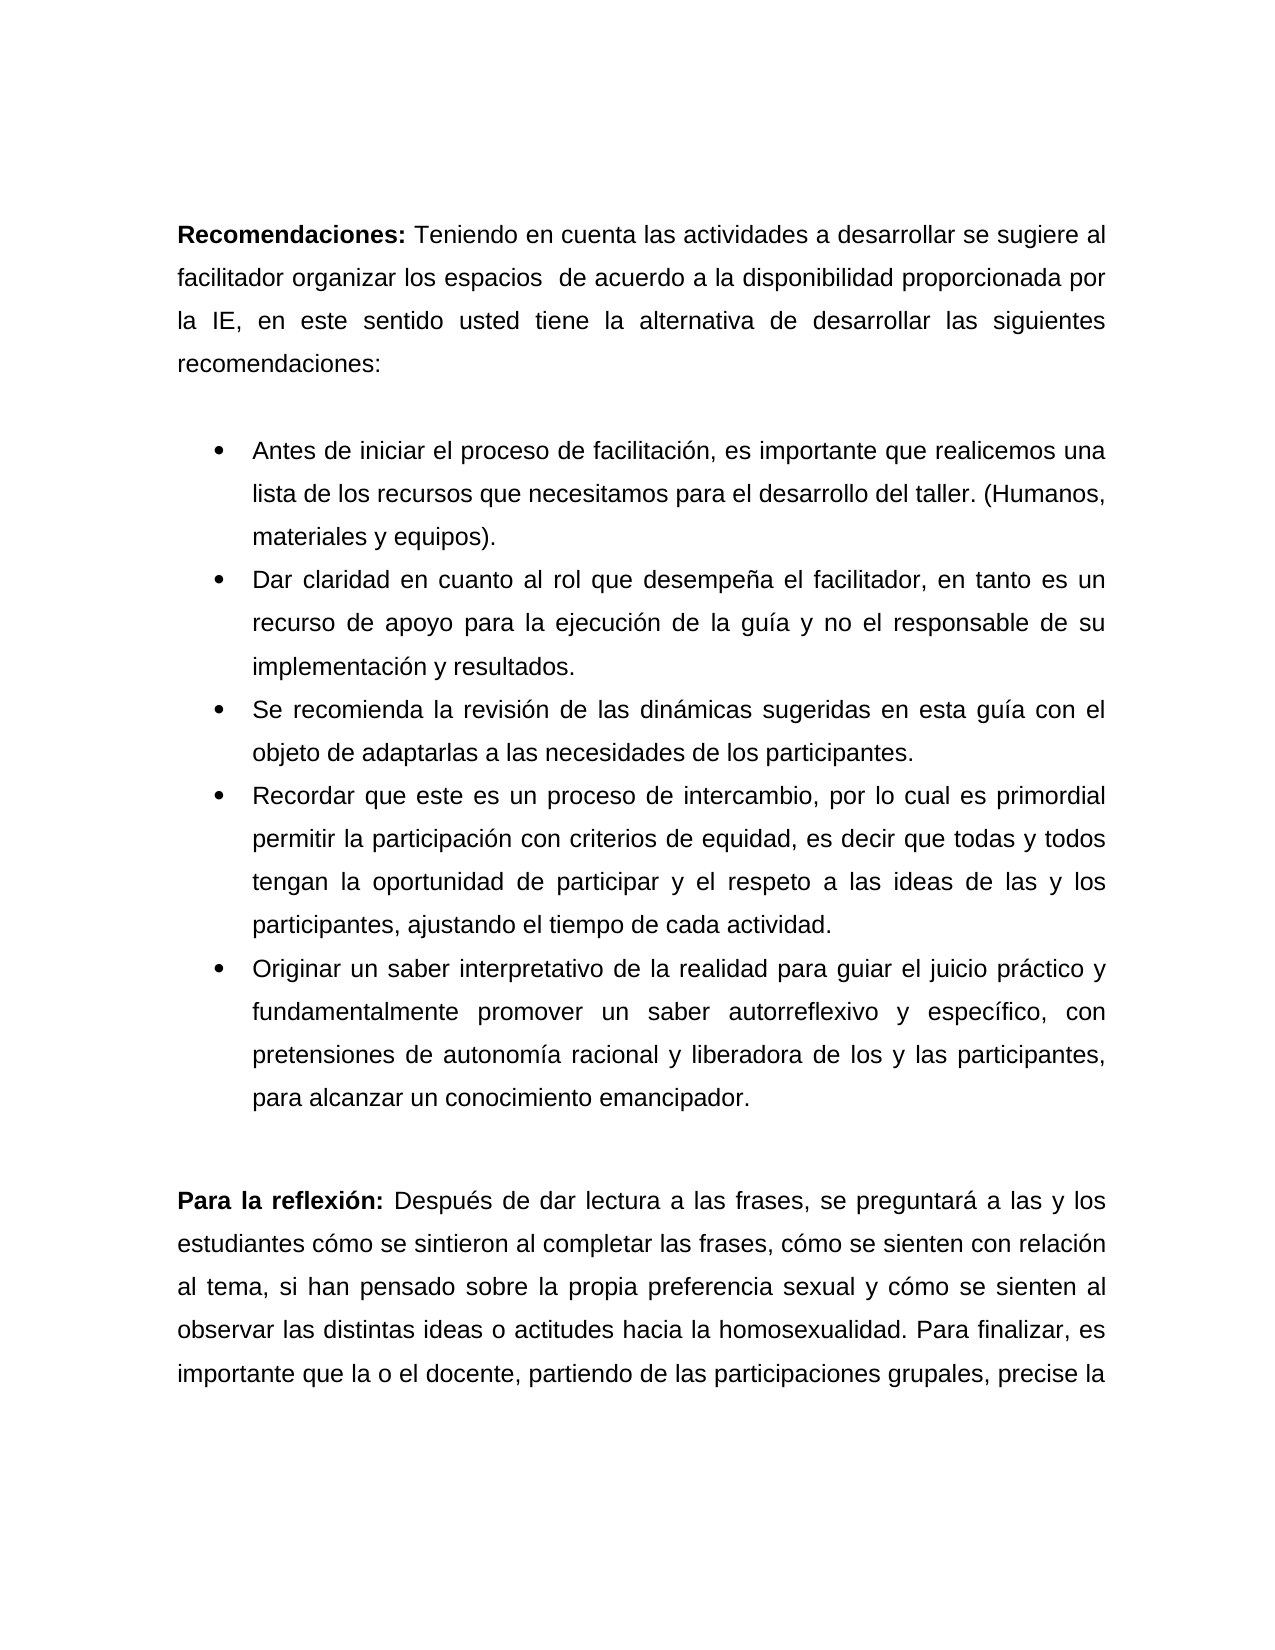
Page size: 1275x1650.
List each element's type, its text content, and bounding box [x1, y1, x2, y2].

list Dar claridad en cuanto al rol que desempeña el facilitador, en tanto es un recurso de apoyo para la ejecución de la guía y no el responsable de su implementación y resultados. [214, 565, 1107, 680]
text Recomendaciones: Teniendo en cuenta las actividades a desarrollar se sugiere al facilitador organizar los espacios de acuerdo a la disponibilidad proporcionada por la IE, en este sentido usted tiene la alternativa de desarrollar las siguientes recomendaciones: [177, 220, 1107, 378]
list Originar un saber interpretativo de la realidad para guiar el juicio práctico y fundamentalmente promover un saber autorreflexivo y específico, con pretensiones de autonomía racional y liberadora de los y las participantes, para alcanzar un conocimiento emancipador. [214, 954, 1107, 1112]
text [177, 1186, 1107, 1387]
list Recordar que este es un proceso de intercambio, por lo cual es primordial permitir la participación con criterios de equidad, es decir que todas y todos tengan la oportunidad de participar y el respeto a las ideas de las y los participantes, ajustando el tiempo de cada actividad. [214, 781, 1107, 939]
list Antes de iniciar el proceso de facilitación, es importante que realicemos una lista de los recursos que necesitamos para el desarrollo del taller. (Humanos, materiales y equipos). [214, 436, 1107, 551]
list Se recomienda la revisión de las dinámicas sugeridas en esta guía con el objeto de adaptarlas a las necesidades de los participantes. [214, 695, 1107, 767]
